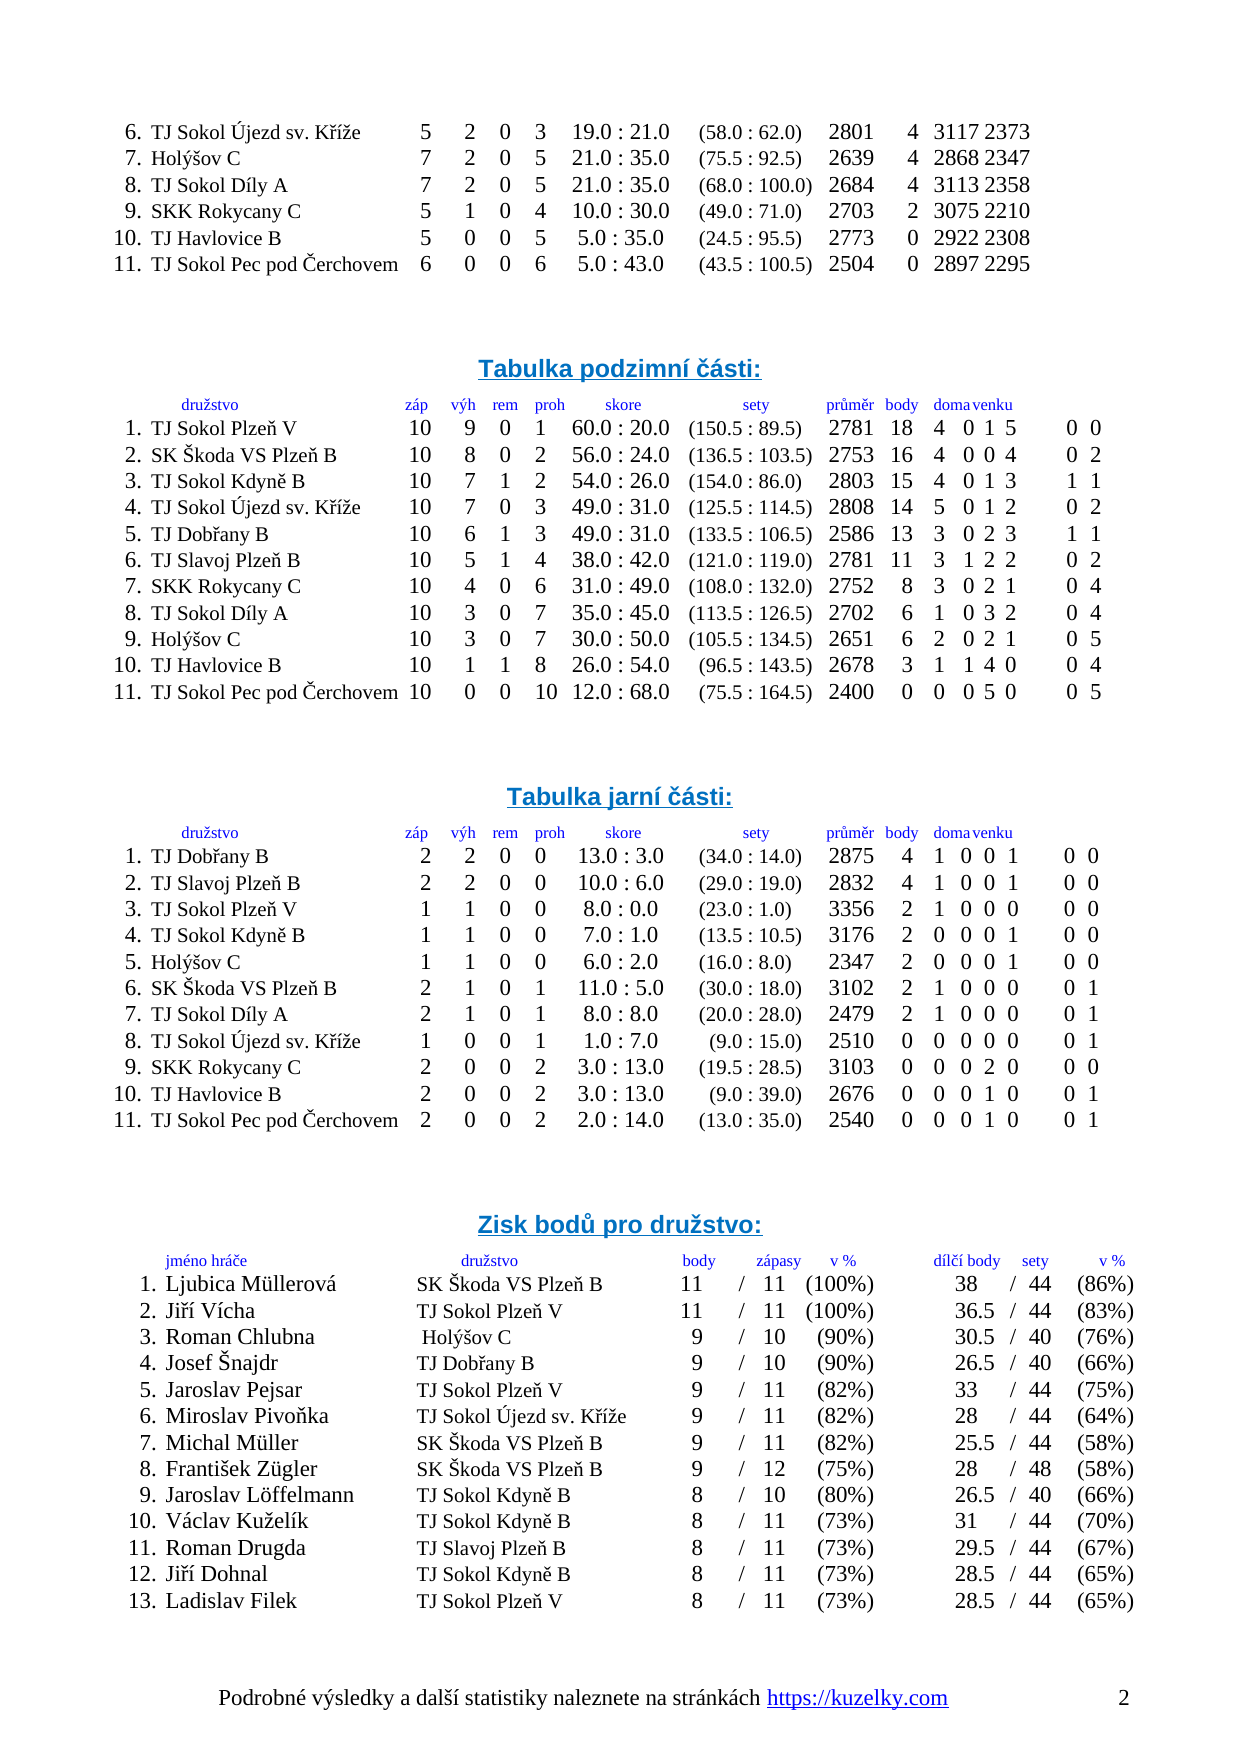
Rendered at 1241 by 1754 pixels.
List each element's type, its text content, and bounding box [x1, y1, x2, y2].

text 1. TJ Dobřany B 2 2 0 0 13.0 : 3.0 (34.0 : 14.0) 2875 4 1 0 0 1 0 0 [106, 842, 1134, 869]
text 7. Michal Müller SK Škoda VS Plzeň B 9 / 11 (82%) 25.5 / 44 (58%) [106, 1428, 1134, 1455]
text 1. Ljubica Müllerová SK Škoda VS Plzeň B 11 / 11 (100%) 38 / 44 (86%) [106, 1270, 1134, 1297]
text Tabulka jarní části: [94, 782, 1145, 811]
text 4. TJ Sokol Újezd sv. Kříže 10 7 0 3 49.0 : 31.0 (125.5 : 114.5) 2808 14 5 0 1 2 0 2 [106, 493, 1134, 520]
text 2. TJ Slavoj Plzeň B 2 2 0 0 10.0 : 6.0 (29.0 : 19.0) 2832 4 1 0 0 1 0 0 [106, 869, 1134, 895]
text 2. SK Škoda VS Plzeň B 10 8 0 2 56.0 : 24.0 (136.5 : 103.5) 2753 16 4 0 0 4 0 2 [106, 441, 1134, 467]
text 6. SK Škoda VS Plzeň B 2 1 0 1 11.0 : 5.0 (30.0 : 18.0) 3102 2 1 0 0 0 0 1 [106, 974, 1134, 1001]
text 11. Roman Drugda TJ Slavoj Plzeň B 8 / 11 (73%) 29.5 / 44 (67%) [106, 1534, 1134, 1560]
text 3. TJ Sokol Plzeň V 1 1 0 0 8.0 : 0.0 (23.0 : 1.0) 3356 2 1 0 0 0 0 0 [106, 895, 1134, 921]
text 7. TJ Sokol Díly A 2 1 0 1 8.0 : 8.0 (20.0 : 28.0) 2479 2 1 0 0 0 0 1 [106, 1001, 1134, 1027]
text 11. TJ Sokol Pec pod Čerchovem 2 0 0 2 2.0 : 14.0 (13.0 : 35.0) 2540 0 0 0 1 0 0 1 [106, 1106, 1134, 1132]
text 3. Roman Chlubna Holýšov C 9 / 10 (90%) 30.5 / 40 (76%) [106, 1323, 1134, 1349]
text 8. František Zügler SK Škoda VS Plzeň B 9 / 12 (75%) 28 / 48 (58%) [106, 1455, 1134, 1481]
text 5. Jaroslav Pejsar TJ Sokol Plzeň V 9 / 11 (82%) 33 / 44 (75%) [106, 1376, 1134, 1402]
text 10. TJ Havlovice B 10 1 1 8 26.0 : 54.0 (96.5 : 143.5) 2678 3 1 1 4 0 0 4 [106, 652, 1134, 678]
text 5. Holýšov C 1 1 0 0 6.0 : 2.0 (16.0 : 8.0) 2347 2 0 0 0 1 0 0 [106, 948, 1134, 974]
text 8. TJ Sokol Újezd sv. Kříže 1 0 0 1 1.0 : 7.0 (9.0 : 15.0) 2510 0 0 0 0 0 0 1 [106, 1027, 1134, 1053]
text 6. TJ Slavoj Plzeň B 10 5 1 4 38.0 : 42.0 (121.0 : 119.0) 2781 11 3 1 2 2 0 2 [106, 546, 1134, 572]
text Zisk bodů pro družstvo: [94, 1210, 1145, 1239]
text družstvo záp výh rem proh skore sety průměr body doma venku [106, 823, 1134, 842]
text družstvo záp výh rem proh skore sety průměr body doma venku [106, 395, 1134, 414]
text 5. TJ Dobřany B 10 6 1 3 49.0 : 31.0 (133.5 : 106.5) 2586 13 3 0 2 3 1 1 [106, 520, 1134, 546]
text 9. SKK Rokycany C 2 0 0 2 3.0 : 13.0 (19.5 : 28.5) 3103 0 0 0 2 0 0 0 [106, 1053, 1134, 1079]
text 3. TJ Sokol Kdyně B 10 7 1 2 54.0 : 26.0 (154.0 : 86.0) 2803 15 4 0 1 3 1 1 [106, 467, 1134, 493]
text 7. SKK Rokycany C 10 4 0 6 31.0 : 49.0 (108.0 : 132.0) 2752 8 3 0 2 1 0 4 [106, 572, 1134, 599]
text 4. TJ Sokol Kdyně B 1 1 0 0 7.0 : 1.0 (13.5 : 10.5) 3176 2 0 0 0 1 0 0 [106, 921, 1134, 948]
text 4. Josef Šnajdr TJ Dobřany B 9 / 10 (90%) 26.5 / 40 (66%) [106, 1349, 1134, 1376]
text 1. TJ Sokol Plzeň V 10 9 0 1 60.0 : 20.0 (150.5 : 89.5) 2781 18 4 0 1 5 0 0 [106, 414, 1134, 441]
text 11. TJ Sokol Pec pod Čerchovem 10 0 0 10 12.0 : 68.0 (75.5 : 164.5) 2400 0 0 0 5 0 0 5 [106, 678, 1134, 704]
text Tabulka podzimní části: [94, 354, 1145, 383]
text 10. Václav Kuželík TJ Sokol Kdyně B 8 / 11 (73%) 31 / 44 (70%) [106, 1508, 1134, 1534]
text 6. TJ Sokol Újezd sv. Kříže 5 2 0 3 19.0 : 21.0 (58.0 : 62.0) 2801 4 3117 2373 [106, 118, 1134, 144]
text 2. Jiří Vícha TJ Sokol Plzeň V 11 / 11 (100%) 36.5 / 44 (83%) [106, 1297, 1134, 1323]
text 8. TJ Sokol Díly A 10 3 0 7 35.0 : 45.0 (113.5 : 126.5) 2702 6 1 0 3 2 0 4 [106, 599, 1134, 625]
text 13. Ladislav Filek TJ Sokol Plzeň V 8 / 11 (73%) 28.5 / 44 (65%) [106, 1587, 1134, 1613]
text 9. Jaroslav Löffelmann TJ Sokol Kdyně B 8 / 10 (80%) 26.5 / 40 (66%) [106, 1481, 1134, 1508]
text 12. Jiří Dohnal TJ Sokol Kdyně B 8 / 11 (73%) 28.5 / 44 (65%) [106, 1560, 1134, 1587]
text 8. TJ Sokol Díly A 7 2 0 5 21.0 : 35.0 (68.0 : 100.0) 2684 4 3113 2358 [106, 171, 1134, 197]
text 9. SKK Rokycany C 5 1 0 4 10.0 : 30.0 (49.0 : 71.0) 2703 2 3075 2210 [106, 197, 1134, 223]
text jméno hráče družstvo body zápasy v % dílčí body sety v % [106, 1251, 1134, 1270]
text 11. TJ Sokol Pec pod Čerchovem 6 0 0 6 5.0 : 43.0 (43.5 : 100.5) 2504 0 2897 2295 [106, 250, 1134, 276]
text 7. Holýšov C 7 2 0 5 21.0 : 35.0 (75.5 : 92.5) 2639 4 2868 2347 [106, 144, 1134, 171]
text 10. TJ Havlovice B 5 0 0 5 5.0 : 35.0 (24.5 : 95.5) 2773 0 2922 2308 [106, 223, 1134, 250]
text 10. TJ Havlovice B 2 0 0 2 3.0 : 13.0 (9.0 : 39.0) 2676 0 0 0 1 0 0 1 [106, 1079, 1134, 1106]
text 9. Holýšov C 10 3 0 7 30.0 : 50.0 (105.5 : 134.5) 2651 6 2 0 2 1 0 5 [106, 625, 1134, 652]
text 6. Miroslav Pivoňka TJ Sokol Újezd sv. Kříže 9 / 11 (82%) 28 / 44 (64%) [106, 1402, 1134, 1428]
